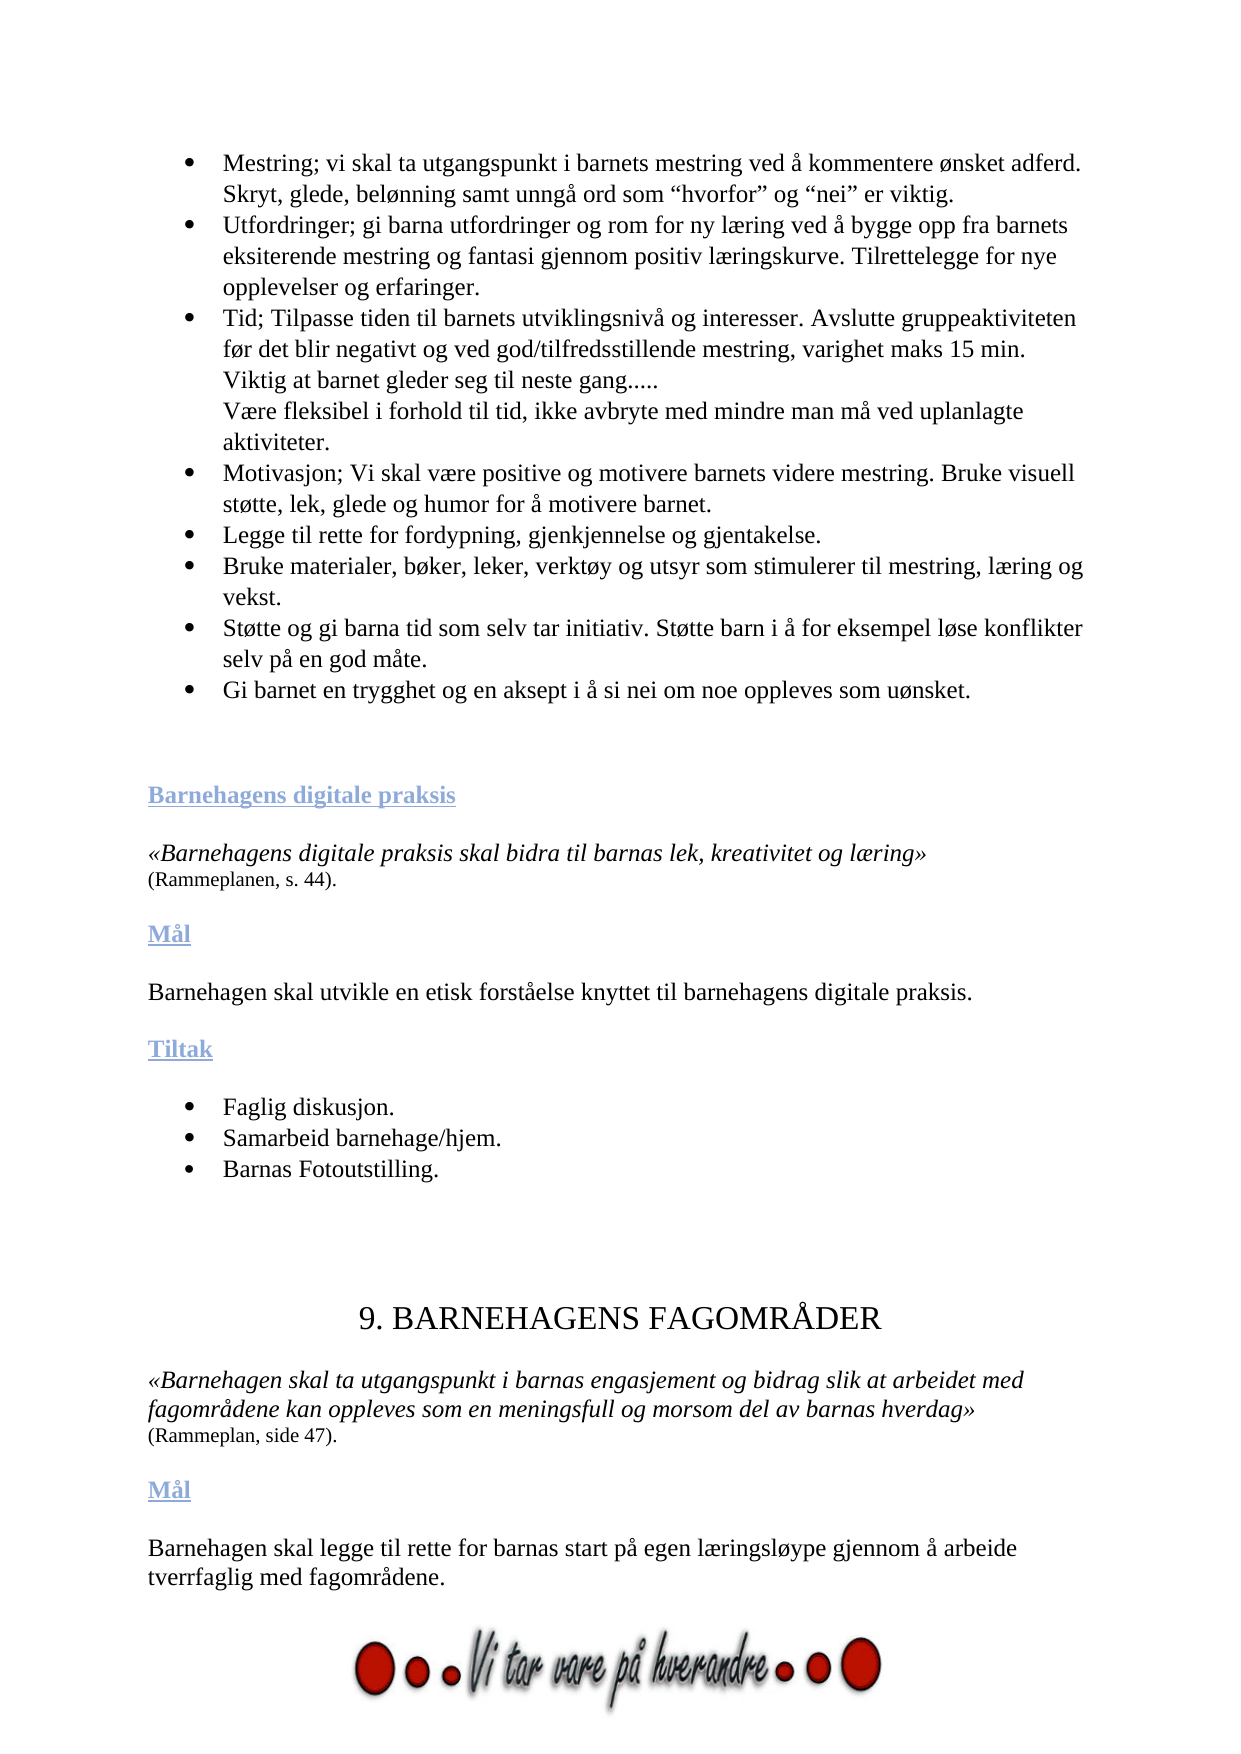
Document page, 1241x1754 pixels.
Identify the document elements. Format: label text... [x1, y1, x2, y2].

list Samarbeid barnehage/hjem. [185, 1123, 1093, 1152]
list Motivasjon; Vi skal være positive og motivere barnets videre mestring. Bruke visuell støtte, lek, glede og humor for å motivere barnet. [185, 458, 1093, 518]
list Barnas Fotoutstilling. [185, 1154, 1093, 1183]
text Mål [148, 919, 1093, 948]
list Faglig diskusjon. [185, 1092, 1093, 1121]
text Mål [148, 1475, 1093, 1504]
text (Rammeplan, side 47). [148, 1423, 1093, 1447]
list Legge til rette for fordypning, gjenkjennelse og gjentakelse. [185, 520, 1093, 549]
text Barnehagens digitale praksis [148, 781, 1093, 809]
text Barnehagen skal utvikle en etisk forståelse knyttet til barnehagens digitale praksis. [148, 977, 1093, 1006]
text 9. BARNEHAGENS FAGOMRÅDER [148, 1298, 1093, 1336]
text «Barnehagen skal ta utgangspunkt i barnas engasjement og bidrag slik at arbeidet med fagområdene kan oppleves som en meningsfull og morsom del av barnas hverdag» [148, 1365, 1093, 1423]
list Mestring; vi skal ta utgangspunkt i barnets mestring ved å kommentere ønsket adferd. Skryt, glede, belønning samt unngå ord som “hvorfor” og “nei” er viktig. [185, 148, 1093, 207]
text Barnehagen skal legge til rette for barnas start på egen læringsløype gjennom å arbeide tverrfaglig med fagområdene. [148, 1533, 1093, 1590]
picture [338, 1610, 902, 1729]
list Bruke materialer, bøker, leker, verktøy og utsyr som stimulerer til mestring, læring og vekst. [185, 551, 1093, 611]
list Utfordringer; gi barna utfordringer og rom for ny læring ved å bygge opp fra barnets eksiterende mestring og fantasi gjennom positiv læringskurve. Tilrettelegge for nye opplevelser og erfaringer. [185, 210, 1093, 301]
list Gi barnet en trygghet og en aksept i å si nei om noe oppleves som uønsket. [185, 675, 1093, 704]
list Støtte og gi barna tid som selv tar initiativ. Støtte barn i å for eksempel løse konflikter selv på en god måte. [185, 613, 1093, 673]
text «Barnehagens digitale praksis skal bidra til barnas lek, kreativitet og læring» [148, 838, 1093, 867]
text (Rammeplanen, s. 44). [148, 867, 1093, 891]
list Tid; Tilpasse tiden til barnets utviklingsnivå og interesser. Avslutte gruppeaktiviteten før det blir negativt og ved god/tilfredsstillende mestring, varighet maks 15 min. Viktig at barnet gleder seg til neste gang..... Være fleksibel i forhold til tid, ikke avbryte med mindre man må ved uplanlagte aktiviteter. [185, 303, 1093, 456]
text Tiltak [148, 1034, 1093, 1063]
